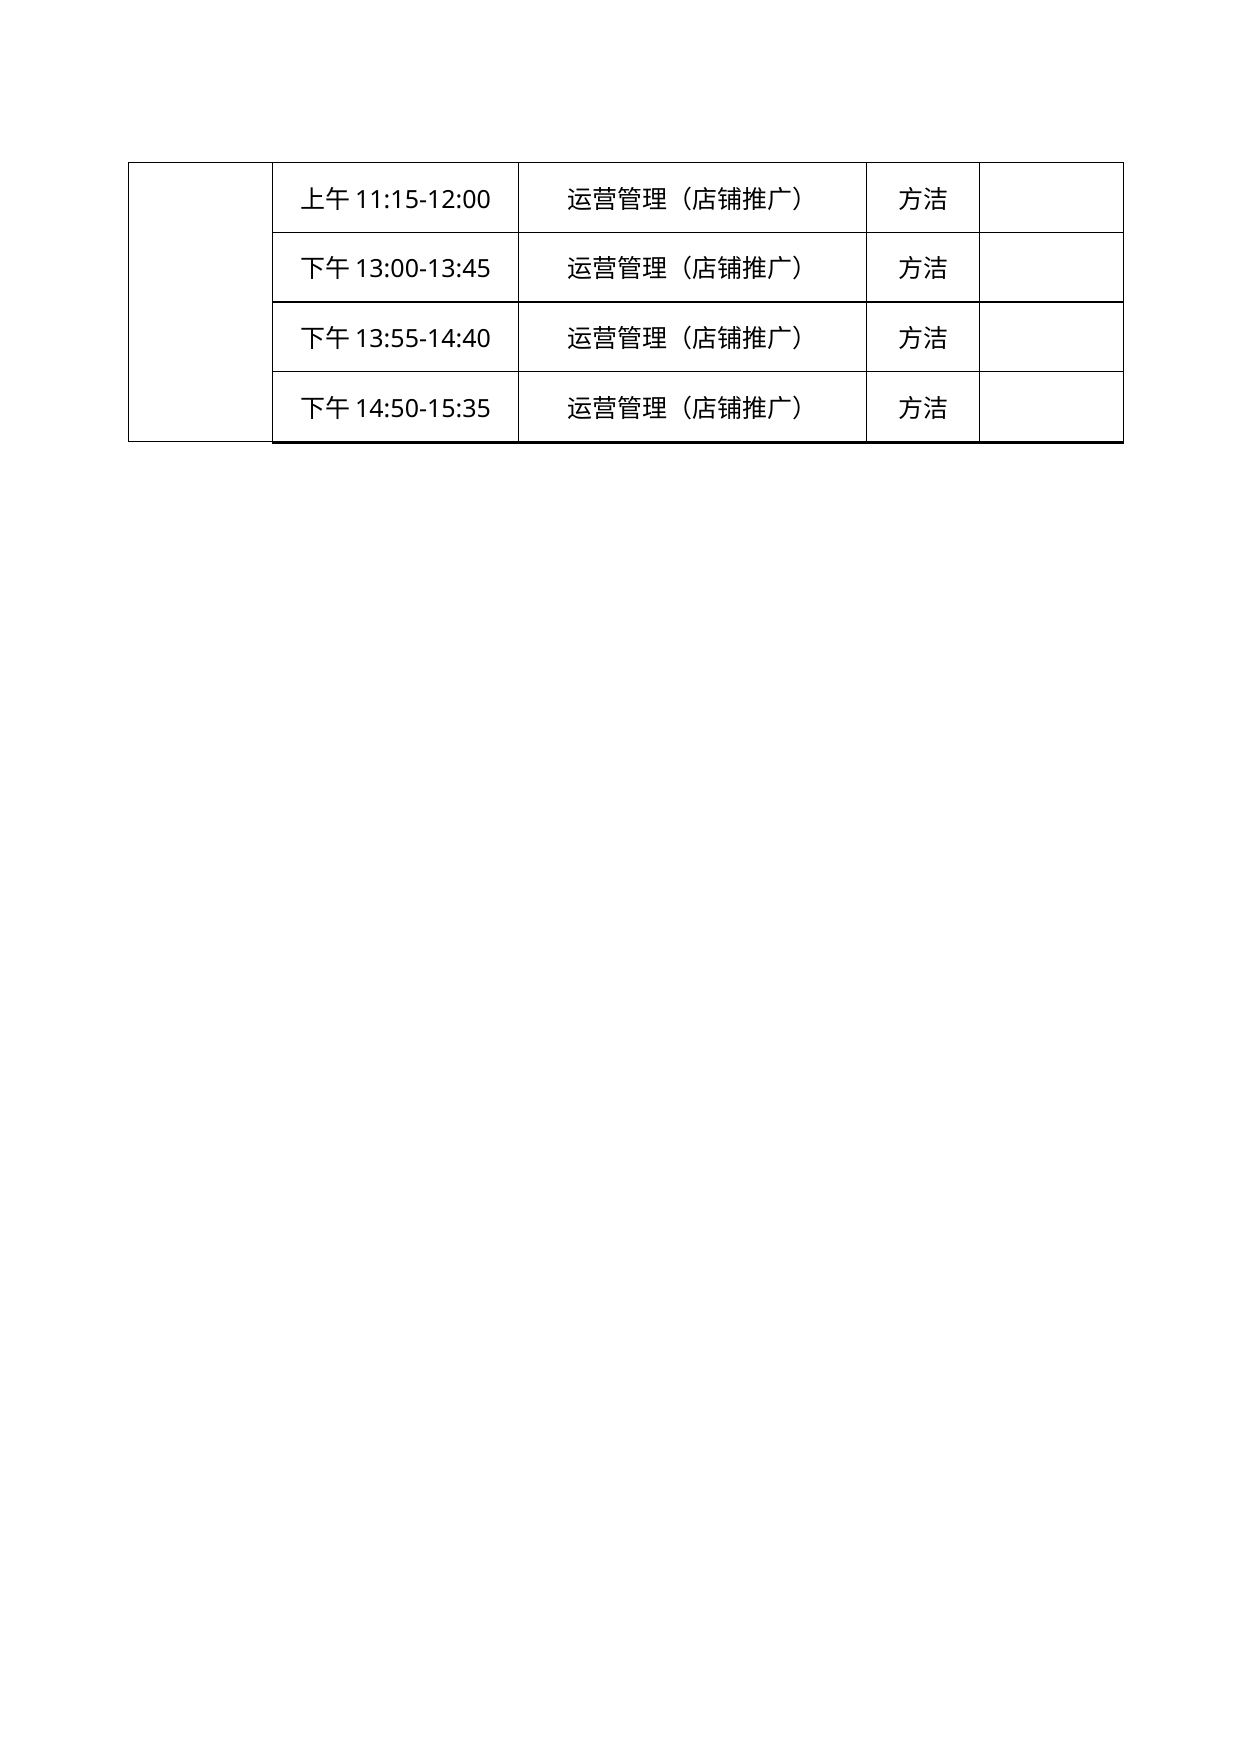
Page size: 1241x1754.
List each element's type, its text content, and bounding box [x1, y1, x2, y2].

table_cell 方洁 [867, 372, 979, 441]
table_cell 运营管理（店铺推广） [519, 163, 866, 232]
table_cell [980, 163, 1123, 232]
table_cell [980, 233, 1123, 301]
table_cell 运营管理（店铺推广） [519, 303, 866, 371]
table_cell 方洁 [867, 233, 979, 301]
table_cell 运营管理（店铺推广） [519, 372, 866, 441]
table_cell 方洁 [867, 163, 979, 232]
table_cell 方洁 [867, 303, 979, 371]
table_cell 下午13:55-14:40 [273, 303, 518, 371]
table_cell [980, 372, 1123, 441]
table_cell [980, 303, 1123, 371]
table_cell 上午11:15-12:00 [273, 163, 518, 232]
table_cell 下午13:00-13:45 [273, 233, 518, 301]
table_cell 下午14:50-15:35 [273, 372, 518, 441]
table_cell 运营管理（店铺推广） [519, 233, 866, 301]
